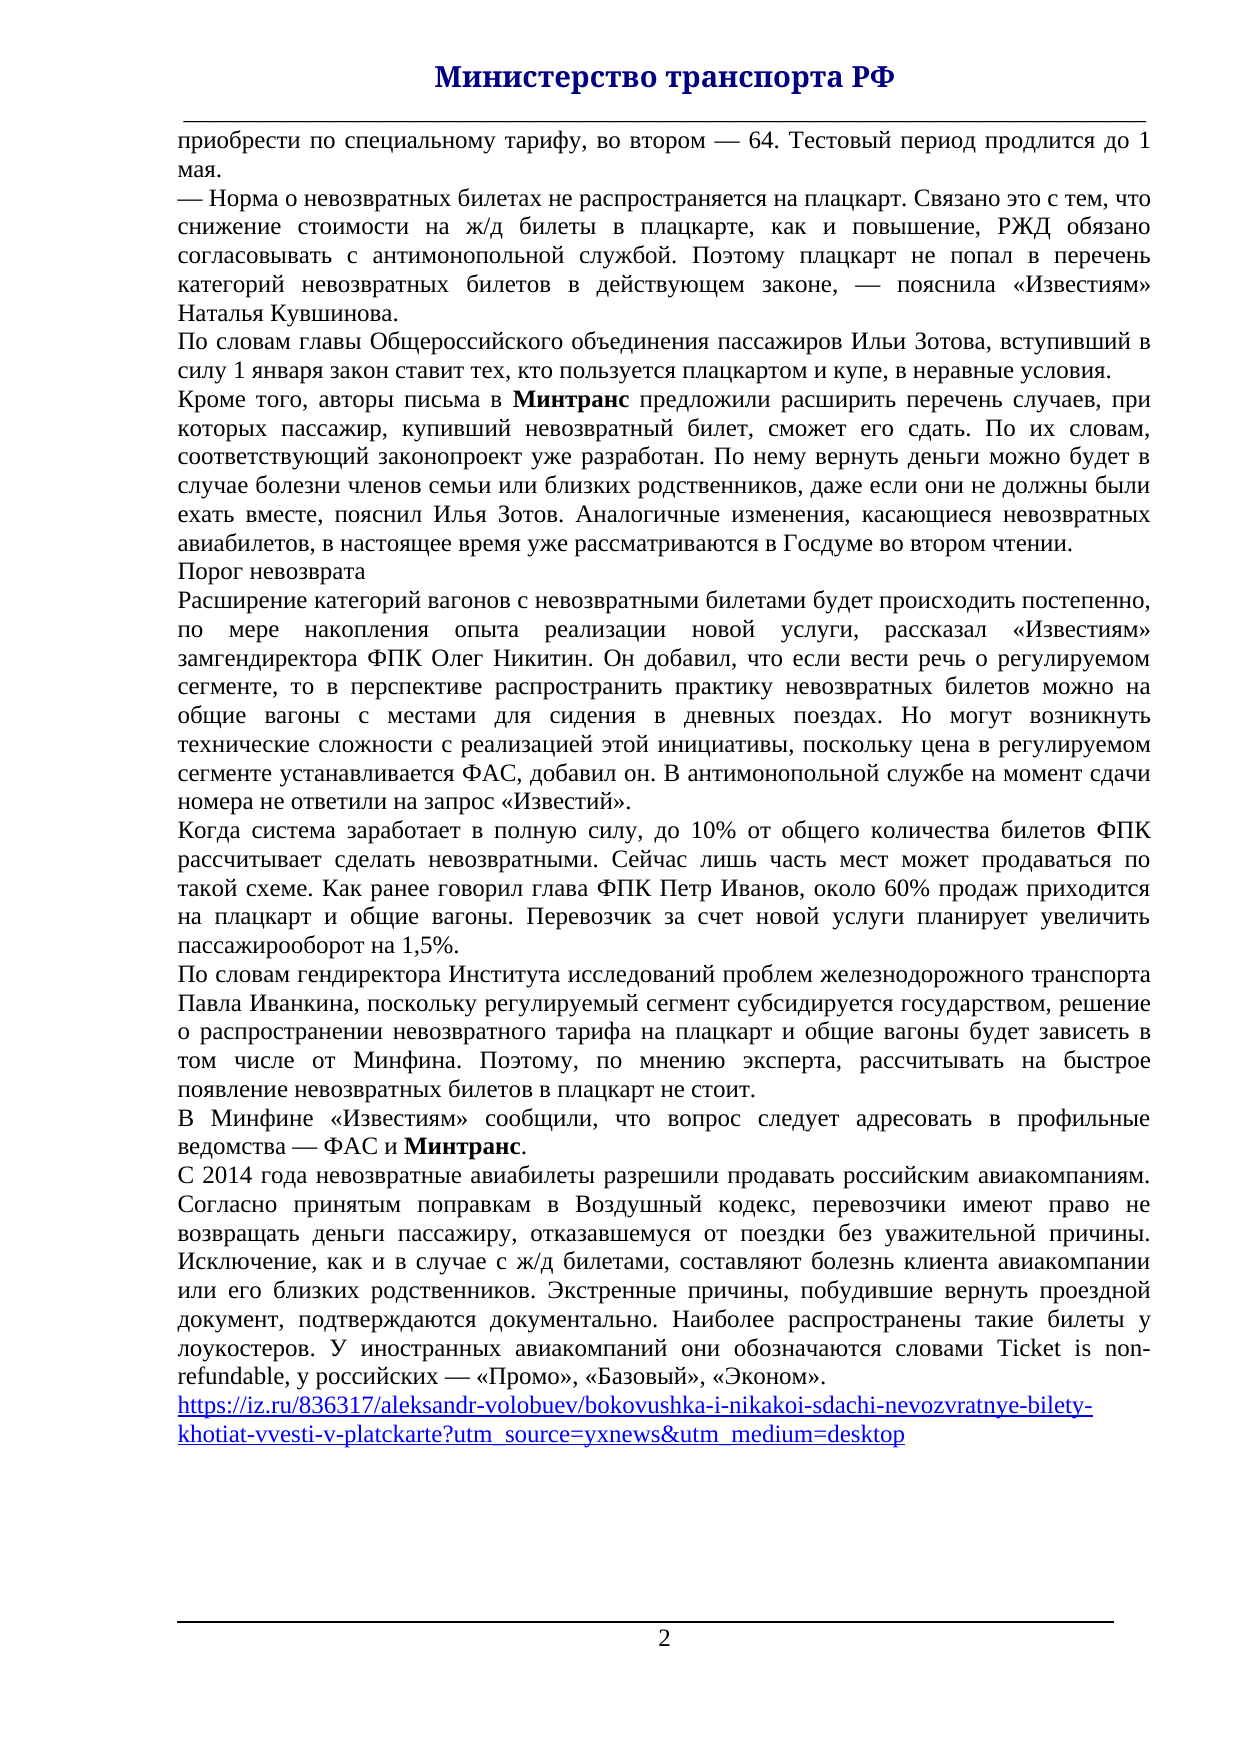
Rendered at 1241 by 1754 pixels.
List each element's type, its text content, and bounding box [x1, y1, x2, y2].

text Порог невозврата [177, 556, 1152, 585]
text Кроме того, авторы письма в Минтранс предложили расширить перечень случаев, при которых пассажир, купивший невозвратный билет, сможет его сдать. По их словам, соответствующий законопроект уже разработан. По нему вернуть деньги можно будет в случае болезни членов семьи или близких родственников, даже если они не должны были ехать вместе, пояснил Илья Зотов. Аналогичные изменения, касающиеся невозвратных авиабилетов, в настоящее время уже рассматриваются в Госдуме во втором чтении. [177, 384, 1152, 556]
text С 2014 года невозвратные авиабилеты разрешили продавать российским авиакомпаниям. Согласно принятым поправкам в Воздушный кодекс, перевозчики имеют право не возвращать деньги пассажиру, отказавшемуся от поездки без уважительной причины. Исключение, как и в случае с ж/д билетами, составляют болезнь клиента авиакомпании или его близких родственников. Экстренные причины, побудившие вернуть проездной документ, подтверждаются документально. Наиболее распространены такие билеты у лоукостеров. У иностранных авиакомпаний они обозначаются словами Ticket is non-refundable, у российских — «Промо», «Базовый», «Эконом». [177, 1160, 1152, 1390]
text В Минфине «Известиям» сообщили, что вопрос следует адресовать в профильные ведомства — ФАС и Минтранс. [177, 1103, 1152, 1160]
text https://iz.ru/836317/aleksandr-volobuev/bokovushka-i-nikakoi-sdachi-nevozvratnye-bilety-khotiat-vvesti-v-platckarte?utm_source=yxnews&utm_medium=desktop [177, 1390, 1152, 1448]
text Когда система заработает в полную силу, до 10% от общего количества билетов ФПК рассчитывает сделать невозвратными. Сейчас лишь часть мест может продаваться по такой схеме. Как ранее говорил глава ФПК Петр Иванов, около 60% продаж приходится на плацкарт и общие вагоны. Перевозчик за счет новой услуги планирует увеличить пассажирооборот на 1,5%. [177, 815, 1152, 959]
text По словам главы Общероссийского объединения пассажиров Ильи Зотова, вступивший в силу 1 января закон ставит тех, кто пользуется плацкартом и купе, в неравные условия. [177, 326, 1152, 384]
text По словам гендиректора Института исследований проблем железнодорожного транспорта Павла Иванкина, поскольку регулируемый сегмент субсидируется государством, решение о распространении невозвратного тарифа на плацкарт и общие вагоны будет зависеть в том числе от Минфина. Поэтому, по мнению эксперта, рассчитывать на быстрое появление невозвратных билетов в плацкарт не стоит. [177, 959, 1152, 1103]
text — Норма о невозвратных билетах не распространяется на плацкарт. Связано это с тем, что снижение стоимости на ж/д билеты в плацкарте, как и повышение, РЖД обязано согласовывать с антимонопольной службой. Поэтому плацкарт не попал в перечень категорий невозвратных билетов в действующем законе, — пояснила «Известиям» Наталья Кувшинова. [177, 183, 1152, 326]
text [177, 125, 1152, 183]
text Расширение категорий вагонов с невозвратными билетами будет происходить постепенно, по мере накопления опыта реализации новой услуги, рассказал «Известиям» замгендиректора ФПК Олег Никитин. Он добавил, что если вести речь о регулируемом сегменте, то в перспективе распространить практику невозвратных билетов можно на общие вагоны с местами для сидения в дневных поездах. Но могут возникнуть технические сложности с реализацией этой инициативы, поскольку цена в регулируемом сегменте устанавливается ФАС, добавил он. В антимонопольной службе на момент сдачи номера не ответили на запрос «Известий». [177, 585, 1152, 815]
